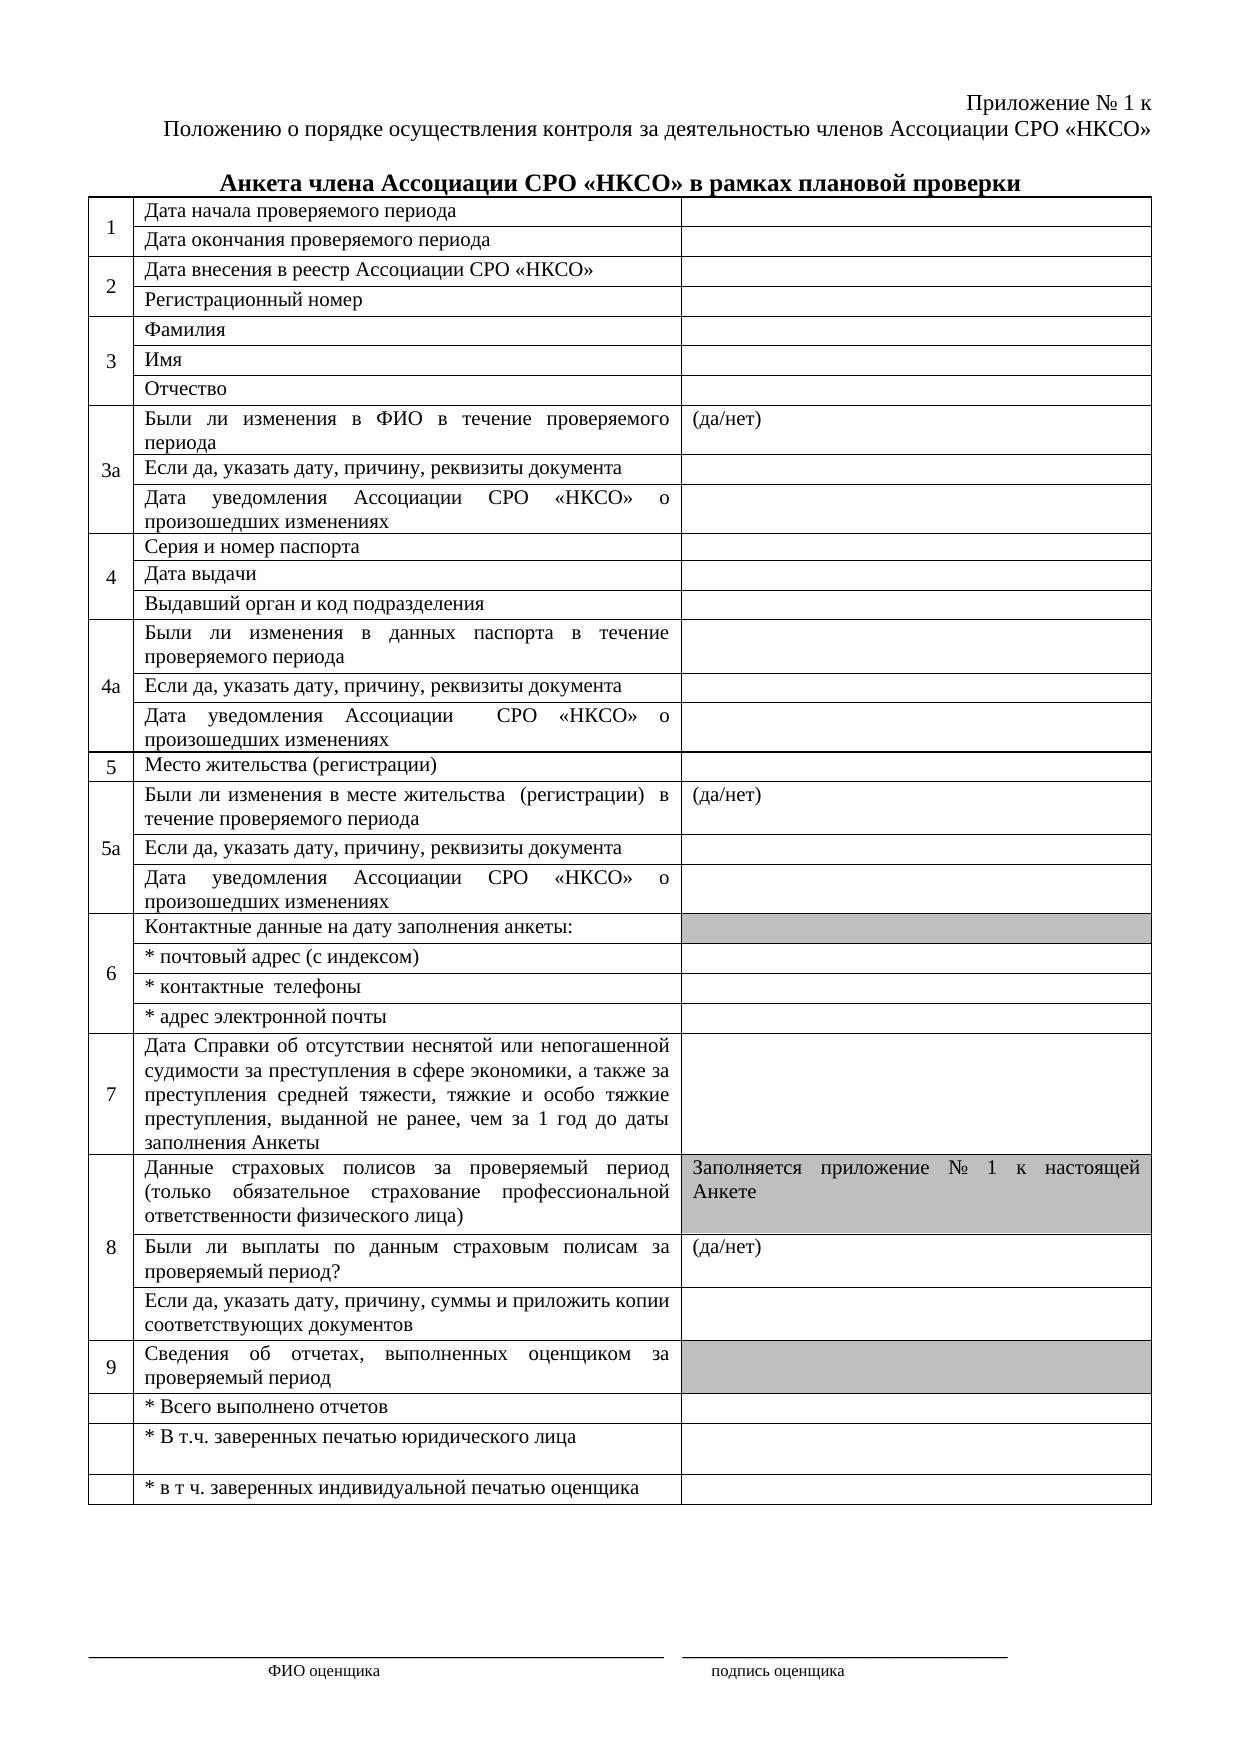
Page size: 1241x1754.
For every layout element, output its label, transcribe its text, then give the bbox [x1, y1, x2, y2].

table_cell 2 [89, 257, 133, 316]
table_cell [682, 835, 1151, 864]
table_cell 4 [89, 534, 133, 619]
table_cell [682, 287, 1151, 316]
table_cell Заполняется приложение № 1 к настоящей Анкете [682, 1155, 1151, 1233]
table_cell 5а [89, 782, 133, 913]
table_cell [682, 591, 1151, 619]
table_cell [682, 1424, 1151, 1474]
table_cell [682, 561, 1151, 589]
table_cell Серия и номер паспорта [134, 534, 681, 560]
table_cell [682, 227, 1151, 256]
table_cell Данные страховых полисов за проверяемый период (только обязательное страхование профессиональной ответственности физического лица) [134, 1155, 681, 1233]
table_cell Фамилия [134, 317, 681, 345]
table_cell Если да, указать дату, причину, реквизиты документа [134, 455, 681, 484]
table_cell * В т.ч. заверенных печатью юридического лица [134, 1424, 681, 1474]
table_cell * контактные телефоны [134, 974, 681, 1003]
table_cell [89, 1424, 133, 1474]
table_cell [682, 753, 1151, 781]
table_cell [682, 455, 1151, 484]
table_cell Дата уведомления Ассоциации СРО «НКСО» о произошедших изменениях [134, 865, 681, 913]
table_cell Дата уведомления Ассоциации СРО «НКСО» о произошедших изменениях [134, 703, 681, 751]
text Анкета члена Ассоциации СРО «НКСО» в рамках плановой проверки [89, 168, 1152, 196]
table_cell Отчество [134, 376, 681, 405]
table_cell Дата внесения в реестр Ассоциации СРО «НКСО» [134, 257, 681, 286]
table_cell 3а [89, 406, 133, 533]
table_cell Дата уведомления Ассоциации СРО «НКСО» о произошедших изменениях [134, 485, 681, 533]
table_cell 3 [89, 317, 133, 405]
table_cell [682, 914, 1151, 943]
table_cell 7 [89, 1034, 133, 1154]
table_cell [89, 1475, 133, 1504]
table_cell [682, 620, 1151, 672]
table_header 1 [89, 198, 133, 256]
table_cell Были ли выплаты по данным страховым полисам за проверяемый период? [134, 1235, 681, 1287]
table_cell [682, 1475, 1151, 1504]
table_cell 4а [89, 620, 133, 751]
table_cell * Всего выполнено отчетов [134, 1394, 681, 1423]
table_cell * почтовый адрес (с индексом) [134, 944, 681, 973]
table_cell (да/нет) [682, 782, 1151, 834]
table_cell [682, 317, 1151, 345]
table_cell [89, 1394, 133, 1423]
table_cell [682, 376, 1151, 405]
table_cell Были ли изменения в данных паспорта в течение проверяемого периода [134, 620, 681, 672]
table_cell Если да, указать дату, причину, реквизиты документа [134, 835, 681, 864]
table_cell Дата окончания проверяемого периода [134, 227, 681, 256]
table_header Дата начала проверяемого периода [134, 198, 681, 226]
table_cell [682, 257, 1151, 286]
table_cell (да/нет) [682, 1235, 1151, 1287]
table_cell 8 [89, 1155, 133, 1340]
table_cell Выдавший орган и код подразделения [134, 591, 681, 619]
table_cell (да/нет) [682, 406, 1151, 454]
table_cell [682, 944, 1151, 973]
table_cell Дата Справки об отсутствии неснятой или непогашенной судимости за преступления в сфере экономики, а также за преступления средней тяжести, тяжкие и особо тяжкие преступления, выданной не ранее, чем за 1 год до даты заполнения Анкеты [134, 1034, 681, 1154]
table_cell Были ли изменения в ФИО в течение проверяемого периода [134, 406, 681, 454]
table_header [682, 198, 1151, 226]
table_cell [682, 703, 1151, 751]
table_cell [682, 1394, 1151, 1423]
table_cell [682, 346, 1151, 375]
table_cell Имя [134, 346, 681, 375]
table_cell Дата выдачи [134, 561, 681, 589]
table_cell [682, 1004, 1151, 1032]
table_cell 5 [89, 753, 133, 781]
table_cell Регистрационный номер [134, 287, 681, 316]
table_cell [682, 974, 1151, 1003]
table_cell [682, 1034, 1151, 1154]
table_cell [682, 534, 1151, 560]
table_cell Если да, указать дату, причину, суммы и приложить копии соответствующих документов [134, 1288, 681, 1340]
text Приложение № 1 к [89, 89, 1152, 115]
table_cell 6 [89, 914, 133, 1032]
table_cell [682, 1288, 1151, 1340]
table_cell Контактные данные на дату заполнения анкеты: [134, 914, 681, 943]
table_cell Были ли изменения в месте жительства (регистрации) в течение проверяемого периода [134, 782, 681, 834]
table_cell [682, 1341, 1151, 1393]
text Положению о порядке осуществления контроля за деятельностью членов Ассоциации СРО «НКСО» [89, 115, 1152, 141]
table_cell [682, 674, 1151, 702]
table_cell Место жительства (регистрации) [134, 753, 681, 781]
table_cell Если да, указать дату, причину, реквизиты документа [134, 674, 681, 702]
table_cell * в т ч. заверенных индивидуальной печатью оценщика [134, 1475, 681, 1504]
table_cell [682, 485, 1151, 533]
table_cell Сведения об отчетах, выполненных оценщиком за проверяемый период [134, 1341, 681, 1393]
table_cell 9 [89, 1341, 133, 1393]
table_cell * адрес электронной почты [134, 1004, 681, 1032]
table_cell [682, 865, 1151, 913]
